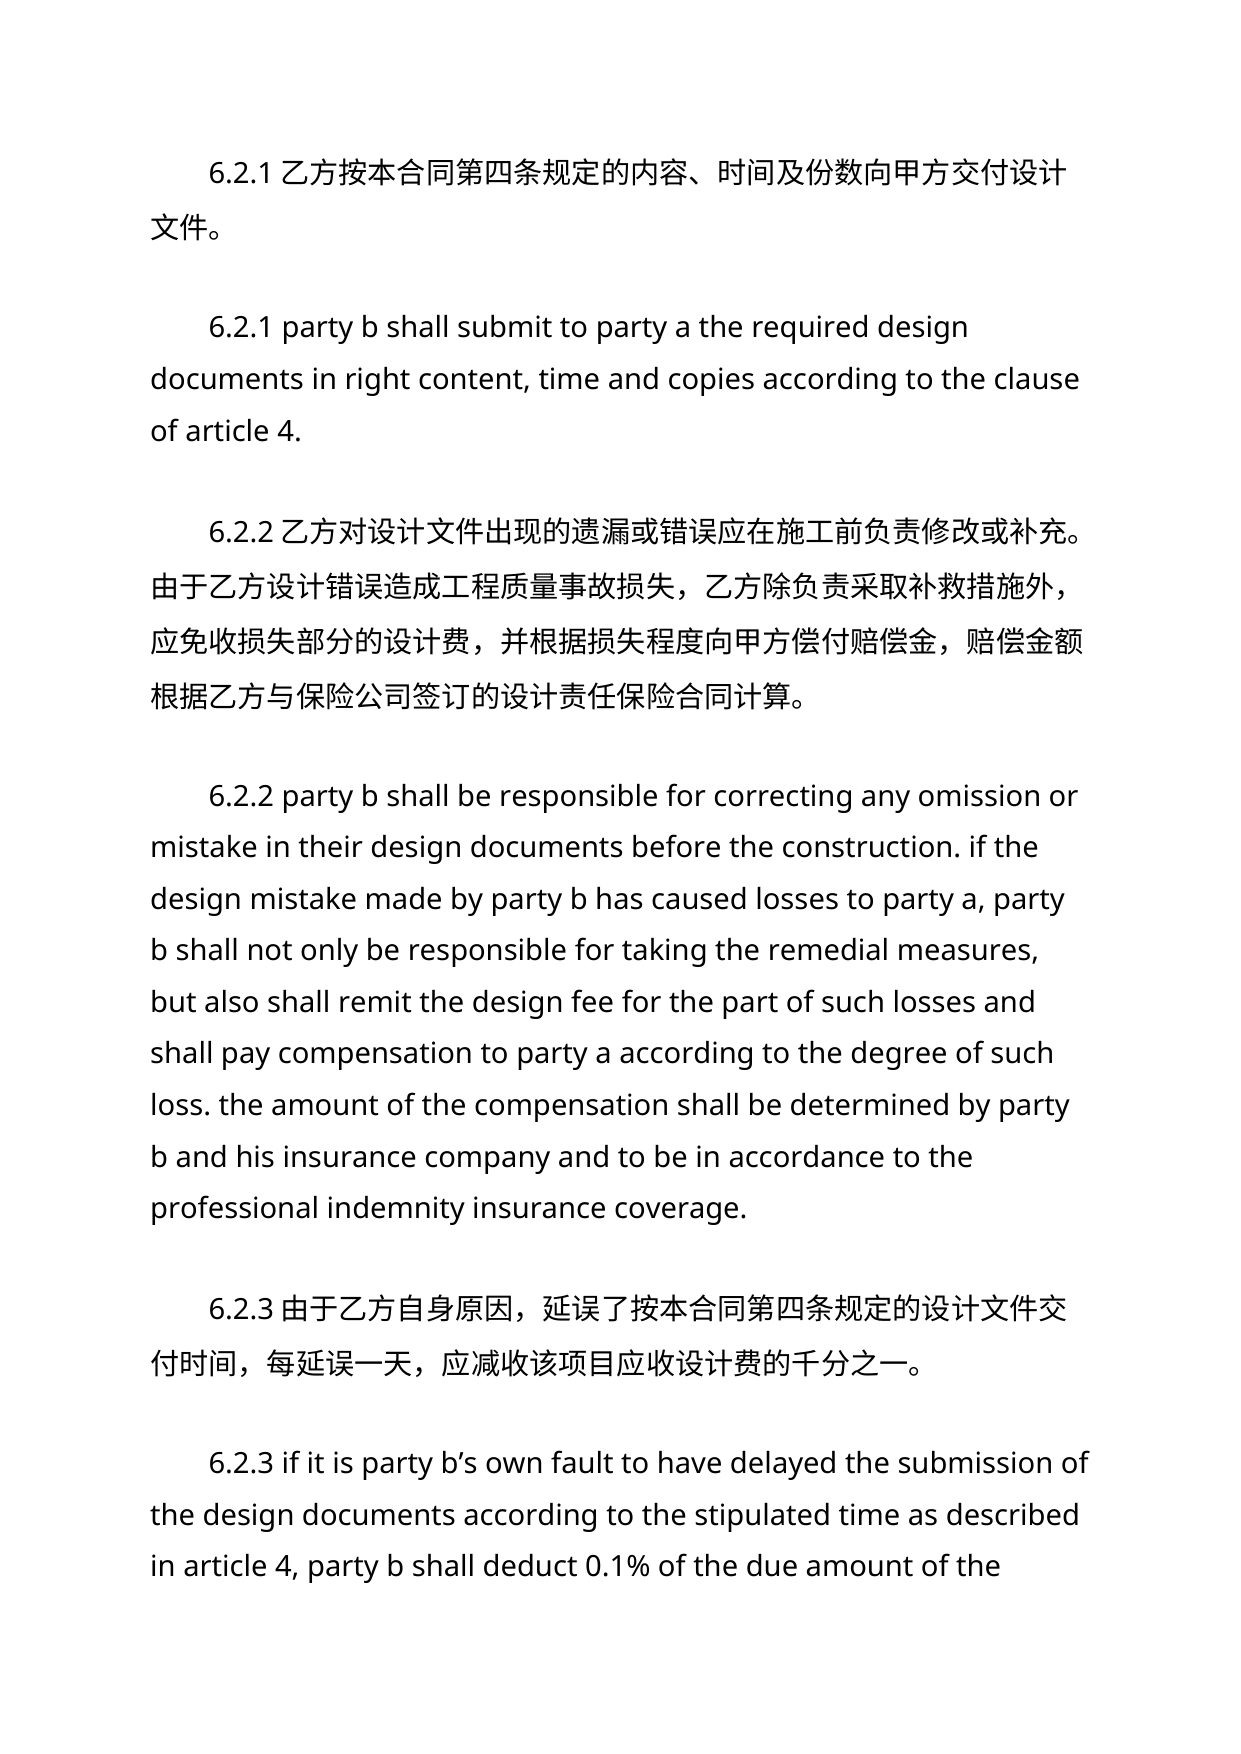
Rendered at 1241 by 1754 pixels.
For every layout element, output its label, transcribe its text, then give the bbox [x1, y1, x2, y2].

text 6.2.1乙方按本合同第四条规定的内容、时间及份数向甲方交付设计文件。 [150, 150, 1090, 247]
text 6.2.2 party b shall be responsible for correcting any omission or mistake in their design documents before the construction. if the design mistake made by party b has caused losses to party a, party b shall not only be responsible for taking the remedial measures, but also shall remit the design fee for the part of such losses and shall pay compensation to party a according to the degree of such loss. the amount of the compensation shall be determined by party b and his insurance company and to be in accordance to the professional indemnity insurance coverage. [150, 775, 1090, 1227]
text 6.2.3由于乙方自身原因，延误了按本合同第四条规定的设计文件交付时间，每延误一天，应减收该项目应收设计费的千分之一。 [150, 1286, 1090, 1383]
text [150, 1443, 1090, 1585]
text 6.2.2乙方对设计文件出现的遗漏或错误应在施工前负责修改或补充。由于乙方设计错误造成工程质量事故损失，乙方除负责采取补救措施外，应免收损失部分的设计费，并根据损失程度向甲方偿付赔偿金，赔偿金额根据乙方与保险公司签订的设计责任保险合同计算。 [150, 508, 1090, 715]
text 6.2.1 party b shall submit to party a the required design documents in right content, time and copies according to the clause of article 4. [150, 307, 1090, 449]
